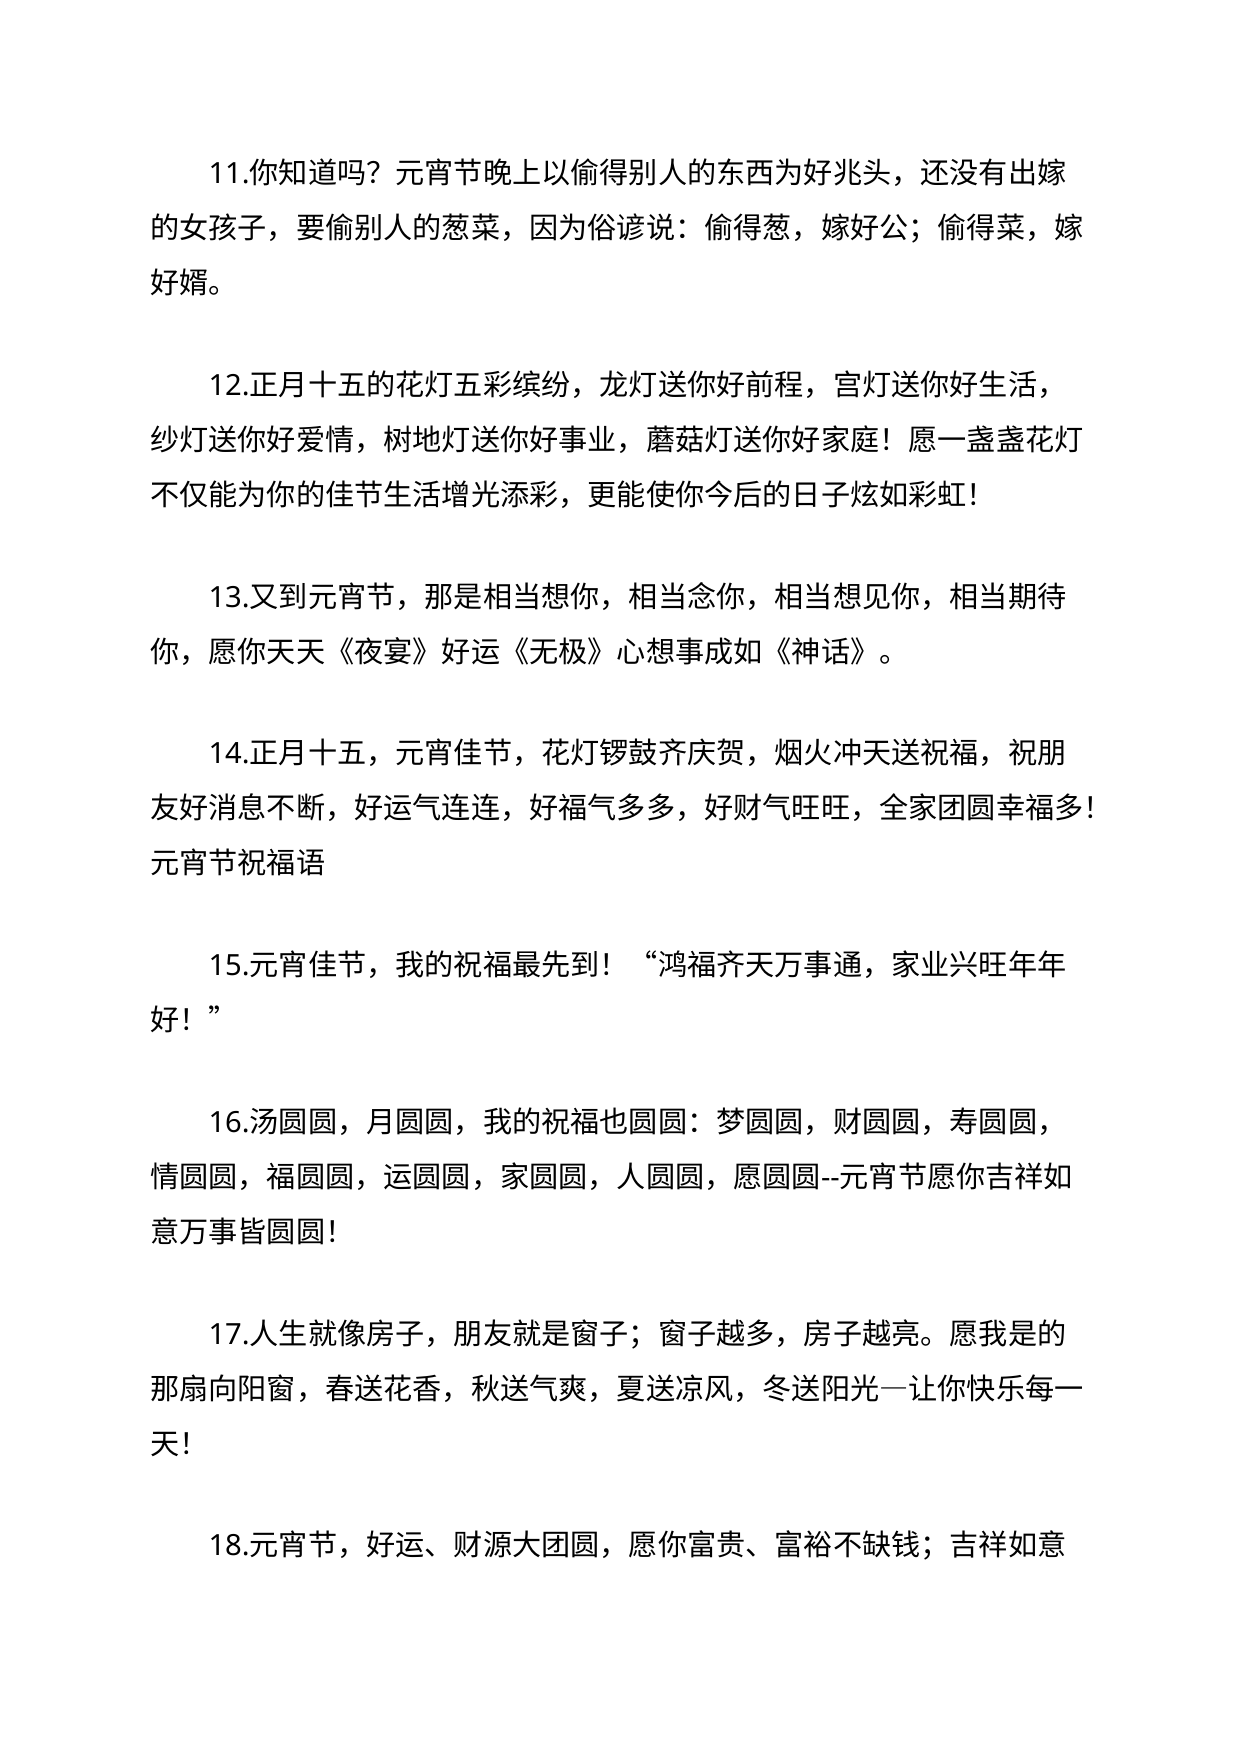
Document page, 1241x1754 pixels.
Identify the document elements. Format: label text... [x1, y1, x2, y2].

text 16.汤圆圆，月圆圆，我的祝福也圆圆：梦圆圆，财圆圆，寿圆圆，情圆圆，福圆圆，运圆圆，家圆圆，人圆圆，愿圆圆--元宵节愿你吉祥如意万事皆圆圆！ [150, 1098, 1090, 1251]
text 12.正月十五的花灯五彩缤纷，龙灯送你好前程，宫灯送你好生活，纱灯送你好爱情，树地灯送你好事业，蘑菇灯送你好家庭！愿一盏盏花灯不仅能为你的佳节生活增光添彩，更能使你今后的日子炫如彩虹！ [150, 362, 1090, 514]
text 13.又到元宵节，那是相当想你，相当念你，相当想见你，相当期待你，愿你天天《夜宴》好运《无极》心想事成如《神话》。 [150, 573, 1090, 671]
text 17.人生就像房子，朋友就是窗子；窗子越多，房子越亮。愿我是的那扇向阳窗，春送花香，秋送气爽，夏送凉风，冬送阳光―让你快乐每一天！ [150, 1310, 1090, 1462]
text 14.正月十五，元宵佳节，花灯锣鼓齐庆贺，烟火冲天送祝福，祝朋友好消息不断，好运气连连，好福气多多，好财气旺旺，全家团圆幸福多！元宵节祝福语 [150, 730, 1090, 882]
text 11.你知道吗？元宵节晚上以偷得别人的东西为好兆头，还没有出嫁的女孩子，要偷别人的葱菜，因为俗谚说：偷得葱，嫁好公；偷得菜，嫁好婿。 [150, 150, 1090, 302]
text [150, 1522, 1090, 1564]
text 15.元宵佳节，我的祝福最先到！“鸿福齐天万事通，家业兴旺年年好！” [150, 942, 1090, 1039]
